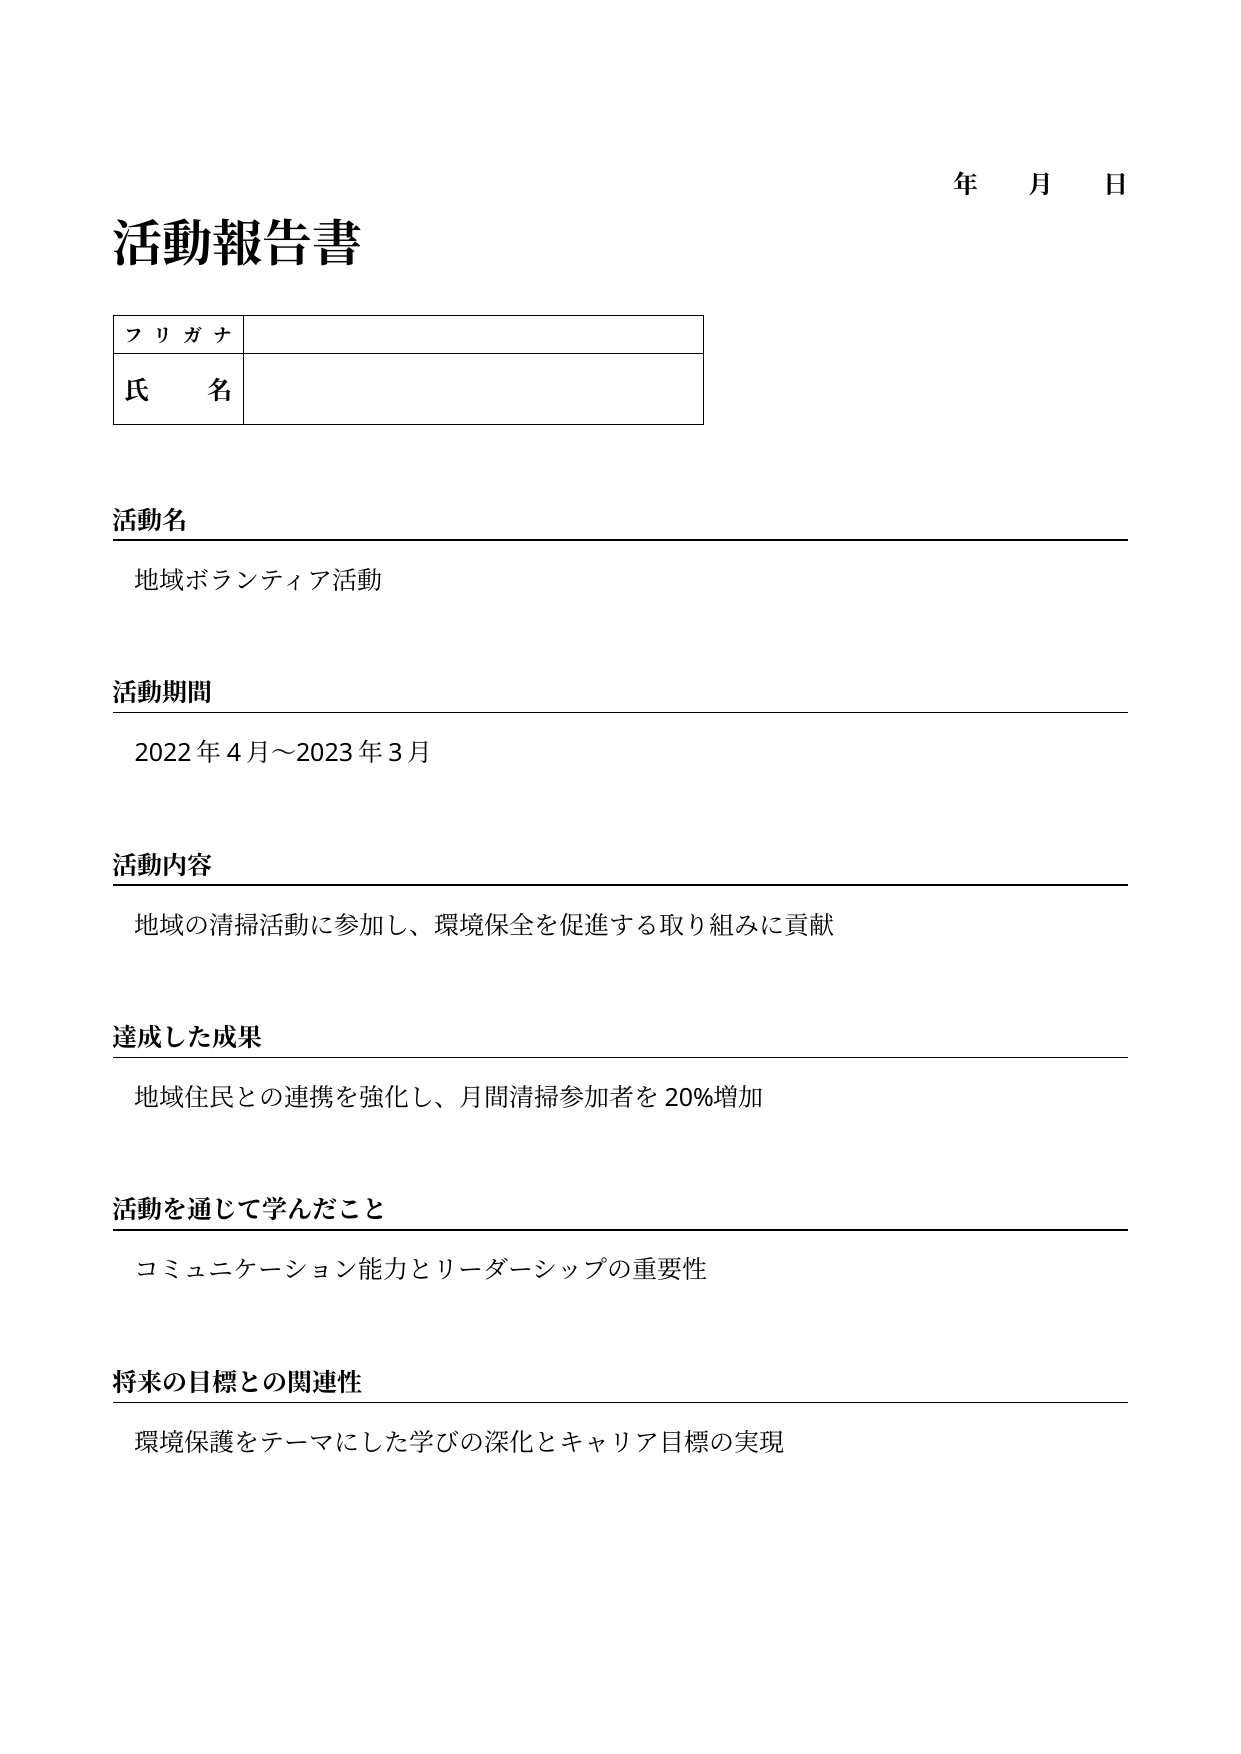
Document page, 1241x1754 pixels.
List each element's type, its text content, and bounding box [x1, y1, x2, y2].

text 活動名 [112, 500, 1128, 541]
text 地域ボランティア活動 [134, 560, 1128, 597]
text 地域の清掃活動に参加し、環境保全を促進する取り組みに貢献 [134, 904, 1128, 942]
text 活動を通じて学んだこと [112, 1189, 1128, 1231]
text 年 月 日 [112, 164, 1128, 202]
table_cell [244, 354, 703, 424]
text 環境保護をテーマにした学びの深化とキャリア目標の実現 [134, 1422, 1128, 1459]
text 活動期間 [112, 672, 1128, 713]
table_cell 氏名 [114, 354, 243, 424]
text 活動報告書 [112, 202, 1128, 277]
text 地域住民との連携を強化し、月間清掃参加者を20%増加 [134, 1077, 1128, 1114]
text 達成した成果 [112, 1017, 1128, 1058]
text コミュニケーション能力とリーダーシップの重要性 [134, 1249, 1128, 1287]
text 2022年4月～2023年3月 [134, 732, 1128, 770]
text 将来の目標との関連性 [112, 1362, 1128, 1403]
table_header [244, 316, 703, 353]
text 活動内容 [112, 845, 1128, 886]
table_header フリガナ [114, 316, 243, 353]
